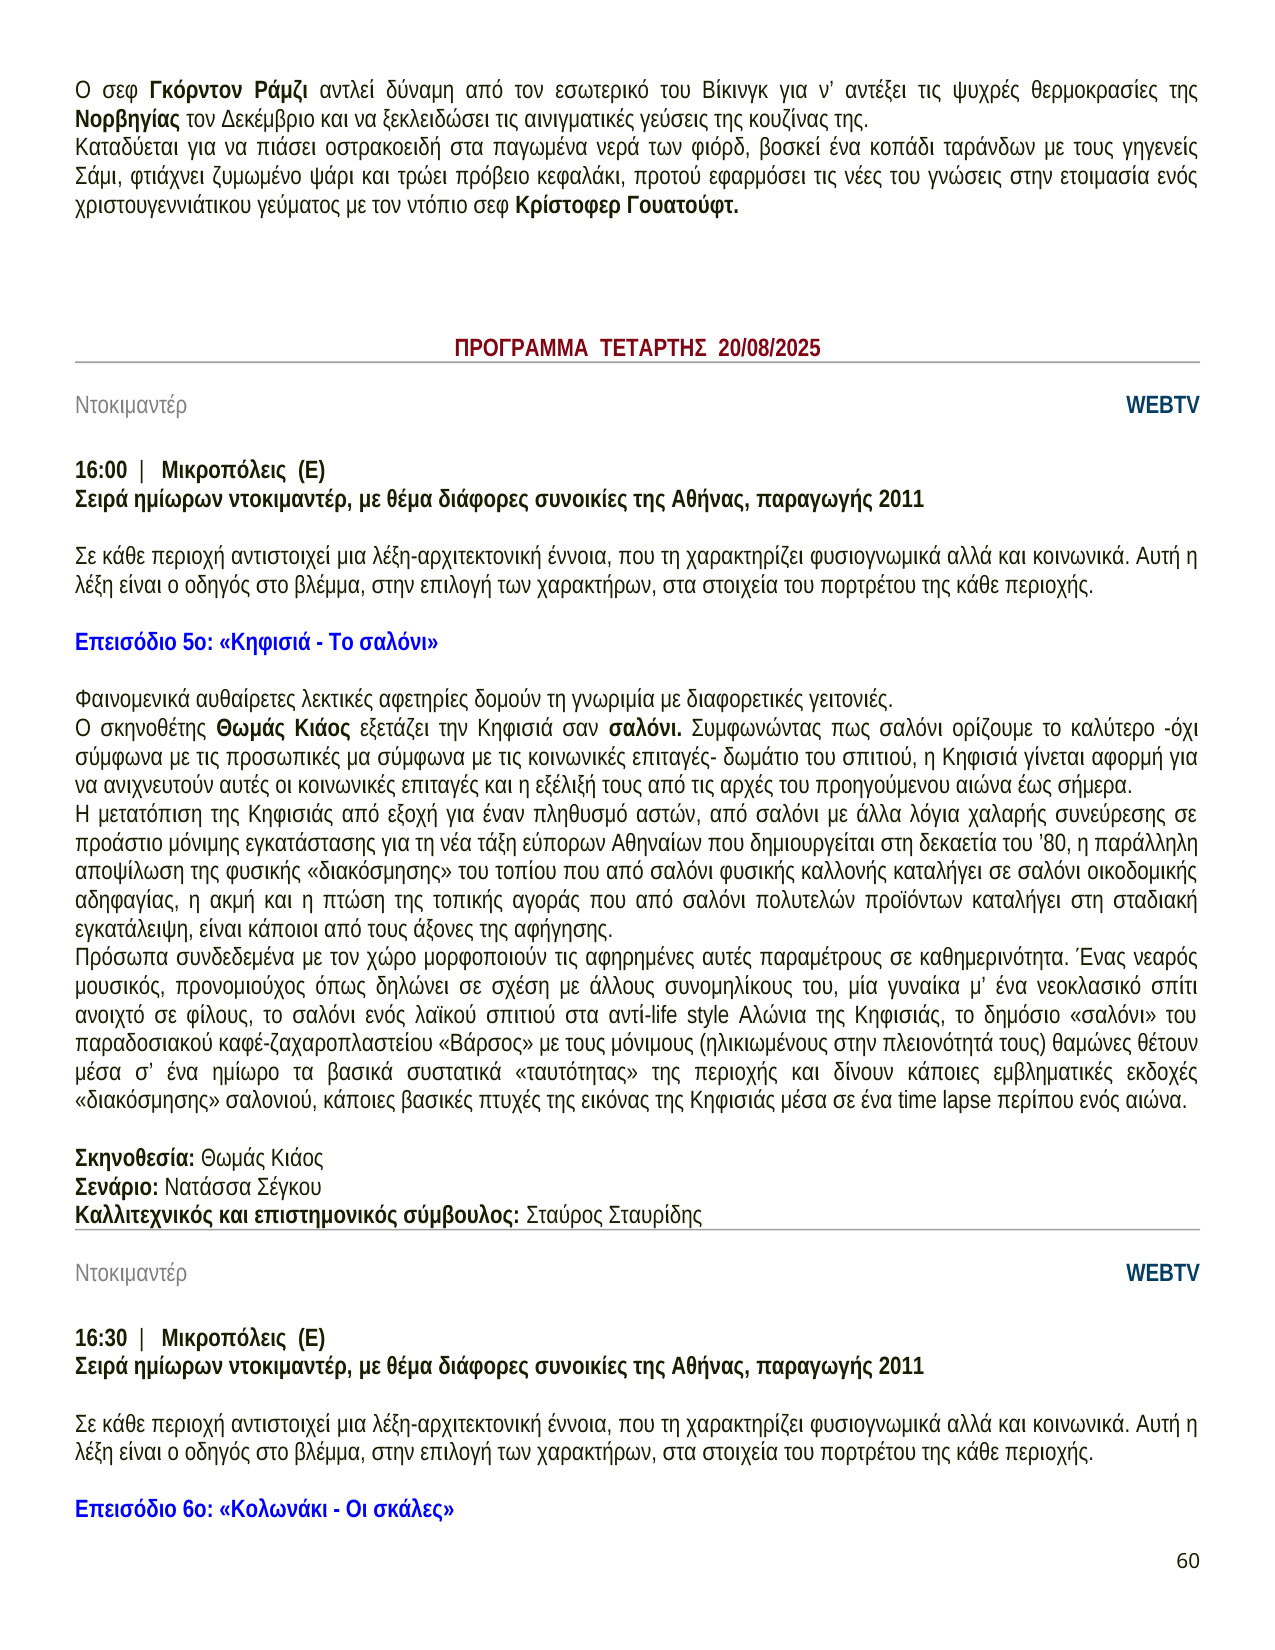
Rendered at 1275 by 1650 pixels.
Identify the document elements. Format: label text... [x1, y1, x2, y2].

table_header Ντοκιμαντέρ [75, 1258, 637, 1286]
text 16:00 | Μικροπόλεις (E) [75, 419, 1200, 484]
text Σε κάθε περιοχή αντιστοιχεί μια λέξη-αρχιτεκτονική έννοια, που τη χαρακτηρίζει φυσιογνωμικά αλλά και κοινωνικά. Αυτή η λέξη είναι ο οδηγός στο βλέμμα, στην επιλογή των χαρακτήρων, στα στοιχεία του πορτρέτου της κάθε περιοχής. [75, 1408, 1200, 1466]
text Φαινομενικά αυθαίρετες λεκτικές αφετηρίες δομούν τη γνωριμία με διαφορετικές γειτονιές. [75, 656, 1200, 713]
text Καλλιτεχνικός και επιστημονικός σύμβουλος: Σταύρος Σταυρίδης [75, 1200, 1200, 1228]
text Σενάριο: Νατάσσα Σέγκου [75, 1171, 1200, 1200]
table_header Ντοκιμαντέρ [75, 390, 637, 419]
text Σειρά ημίωρων ντοκιμαντέρ, με θέμα διάφορες συνοικίες της Αθήνας, παραγωγής 2011 [75, 484, 1200, 513]
text Σειρά ημίωρων ντοκιμαντέρ, με θέμα διάφορες συνοικίες της Αθήνας, παραγωγής 2011 [75, 1351, 1200, 1380]
text Καταδύεται για να πιάσει οστρακοειδή στα παγωμένα νερά των φιόρδ, βοσκεί ένα κοπάδι ταράνδων με τους γηγενείς Σάμι, φτιάχνει ζυμωμένο ψάρι και τρώει πρόβειο κεφαλάκι, προτού εφαρμόσει τις νέες του γνώσεις στην ετοιμασία ενός χριστουγεννιάτικου γεύματος με τον ντόπιο σεφ Κρίστοφερ Γουατούφτ. [75, 132, 1200, 218]
text Η μετατόπιση της Κηφισιάς από εξοχή για έναν πληθυσμό αστών, από σαλόνι με άλλα λόγια χαλαρής συνεύρεσης σε προάστιο μόνιμης εγκατάστασης για τη νέα τάξη εύπορων Αθηναίων που δημιουργείται στη δεκαετία του ’80, η παράλληλη αποψίλωση της φυσικής «διακόσμησης» του τοπίου που από σαλόνι φυσικής καλλονής καταλήγει σε σαλόνι οικοδομικής αδηφαγίας, η ακμή και η πτώση της τοπικής αγοράς που από σαλόνι πολυτελών προϊόντων καταλήγει στη σταδιακή εγκατάλειψη, είναι κάποιοι από τους άξονες της αφήγησης. [75, 799, 1200, 942]
text Σκηνοθεσία: Θωμάς Κιάος [75, 1143, 1200, 1171]
text 16:30 | Μικροπόλεις (E) [75, 1286, 1200, 1351]
table_header WEBTV [638, 1258, 1200, 1286]
text Eπεισόδιο 5ο: «Κηφισιά - Το σαλόνι» [75, 627, 1200, 656]
table_header WEBTV [638, 390, 1200, 419]
text ΠΡΟΓΡΑΜΜΑ ΤΕΤΑΡΤΗΣ 20/08/2025 [75, 304, 1200, 361]
text Σε κάθε περιοχή αντιστοιχεί μια λέξη-αρχιτεκτονική έννοια, που τη χαρακτηρίζει φυσιογνωμικά αλλά και κοινωνικά. Αυτή η λέξη είναι ο οδηγός στο βλέμμα, στην επιλογή των χαρακτήρων, στα στοιχεία του πορτρέτου της κάθε περιοχής. [75, 541, 1200, 598]
text Eπεισόδιο 6ο: «Κολωνάκι - Οι σκάλες» [75, 1494, 1200, 1523]
text Πρόσωπα συνδεδεμένα με τον χώρο μορφοποιούν τις αφηρημένες αυτές παραμέτρους σε καθημερινότητα. Ένας νεαρός μουσικός, προνομιούχος όπως δηλώνει σε σχέση με άλλους συνομηλίκους του, μία γυναίκα μ’ ένα νεοκλασικό σπίτι ανοιχτό σε φίλους, το σαλόνι ενός λαϊκού σπιτιού στα αντί-life style Αλώνια της Κηφισιάς, το δημόσιο «σαλόνι» του παραδοσιακού καφέ-ζαχαροπλαστείου «Βάρσος» με τους μόνιμους (ηλικιωμένους στην πλειονότητά τους) θαμώνες θέτουν μέσα σ’ ένα ημίωρο τα βασικά συστατικά «ταυτότητας» της περιοχής και δίνουν κάποιες εμβληματικές εκδοχές «διακόσμησης» σαλονιού, κάποιες βασικές πτυχές της εικόνας της Κηφισιάς μέσα σε ένα time lapse περίπου ενός αιώνα. [75, 942, 1200, 1114]
text Ο σεφ Γκόρντον Ράμζι αντλεί δύναμη από τον εσωτερικό του Βίκινγκ για ν’ αντέξει τις ψυχρές θερμοκρασίες της Νορβηγίας τον Δεκέμβριο και να ξεκλειδώσει τις αινιγματικές γεύσεις της κουζίνας της. [75, 75, 1200, 132]
text Ο σκηνοθέτης Θωμάς Κιάος εξετάζει την Κηφισιά σαν σαλόνι. Συμφωνώντας πως σαλόνι ορίζουμε το καλύτερο -όχι σύμφωνα με τις προσωπικές μα σύμφωνα με τις κοινωνικές επιταγές- δωμάτιο του σπιτιού, η Κηφισιά γίνεται αφορμή για να ανιχνευτούν αυτές οι κοινωνικές επιταγές και η εξέλιξή τους από τις αρχές του προηγούμενου αιώνα έως σήμερα. [75, 713, 1200, 799]
